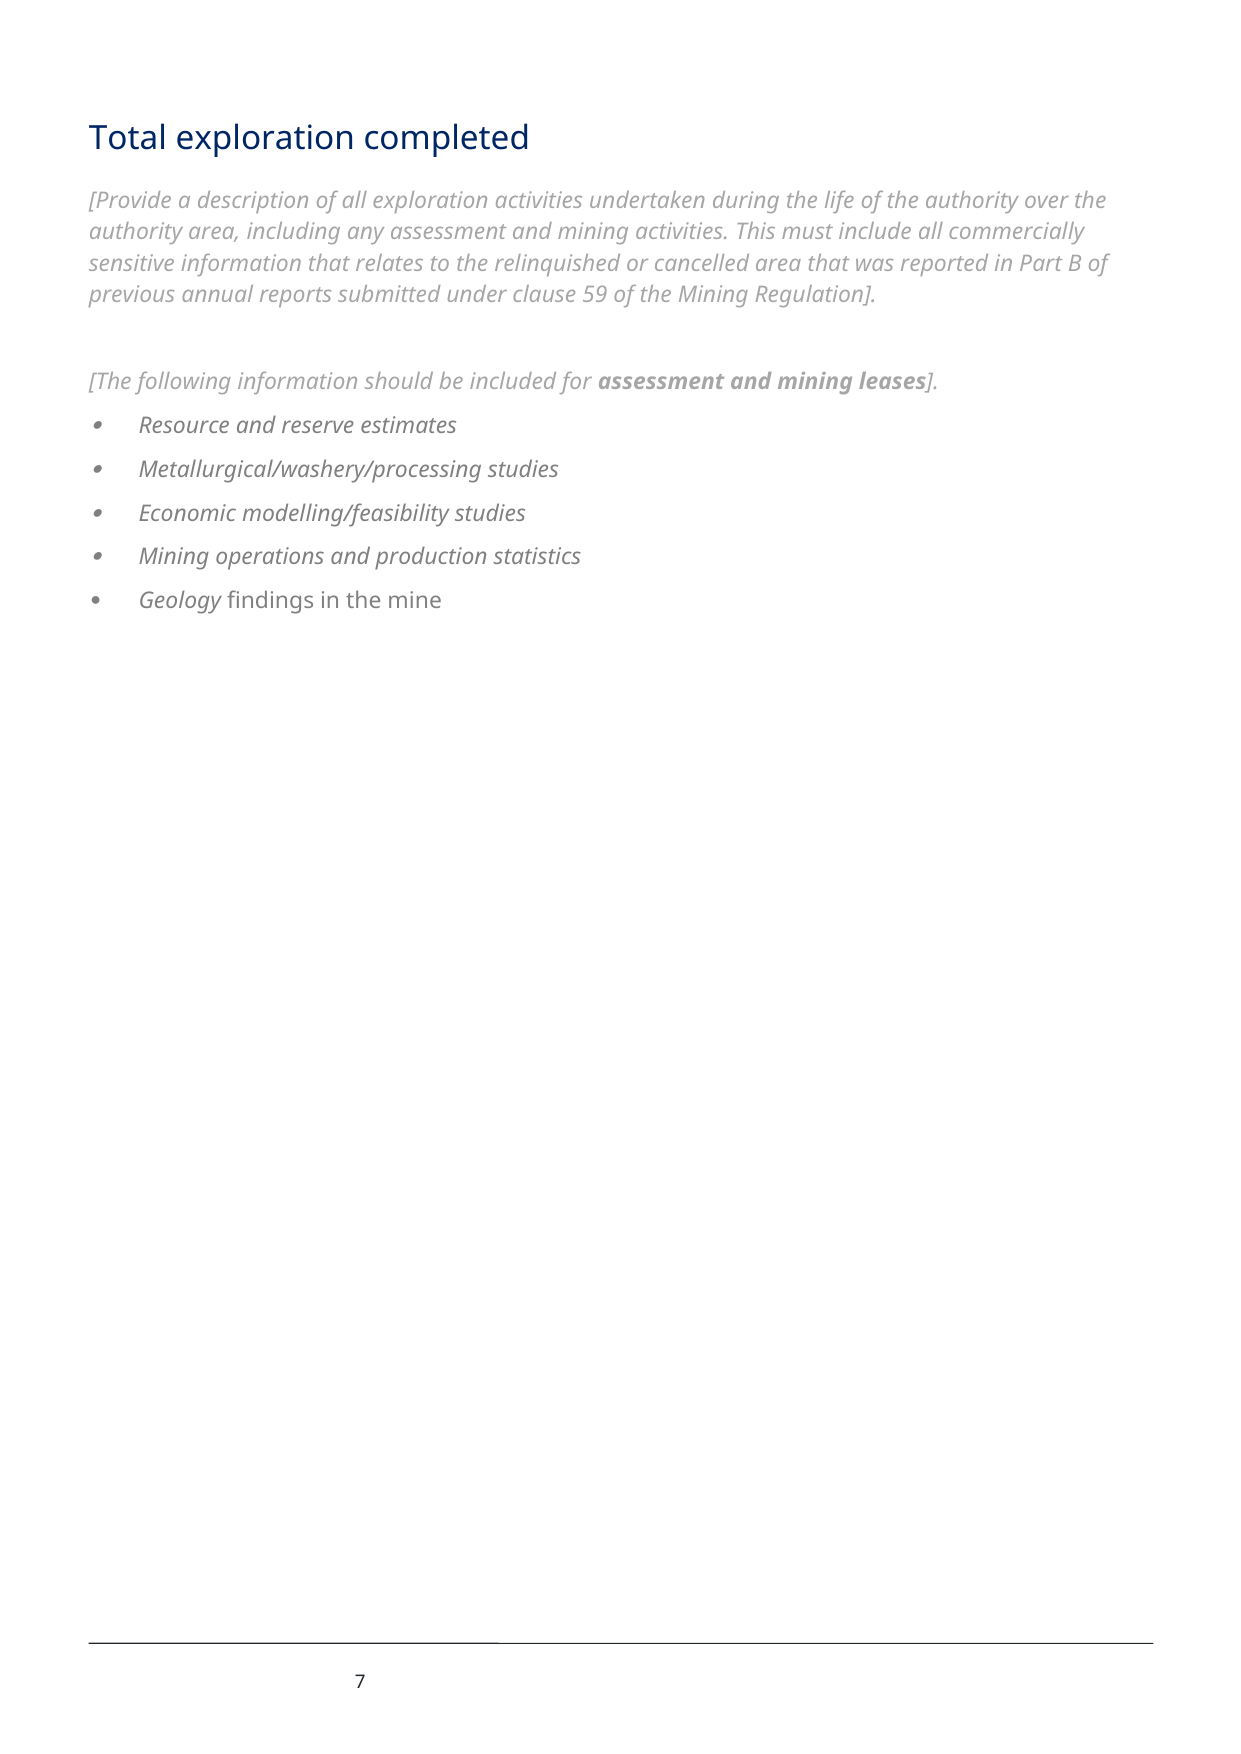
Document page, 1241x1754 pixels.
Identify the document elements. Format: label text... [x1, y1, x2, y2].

list Mining operations and production statistics [92, 540, 1152, 572]
list Metallurgical/washery/processing studies [92, 453, 1152, 484]
text [The following information should be included for assessment and mining leases]. [89, 365, 1152, 397]
list Geology findings in the mine [92, 584, 1152, 615]
text [Provide a description of all exploration activities undertaken during the life of the authority over the authority area, including any assessment and mining activities. This must include all commercially sensitive information that relates to the relinquished or cancelled area that was reported in Part B of previous annual reports submitted under clause 59 of the Mining Regulation]. [89, 184, 1152, 309]
list Economic modelling/feasibility studies [92, 497, 1152, 528]
subtitle Total exploration completed [89, 114, 1152, 159]
list Resource and reserve estimates [92, 409, 1152, 440]
